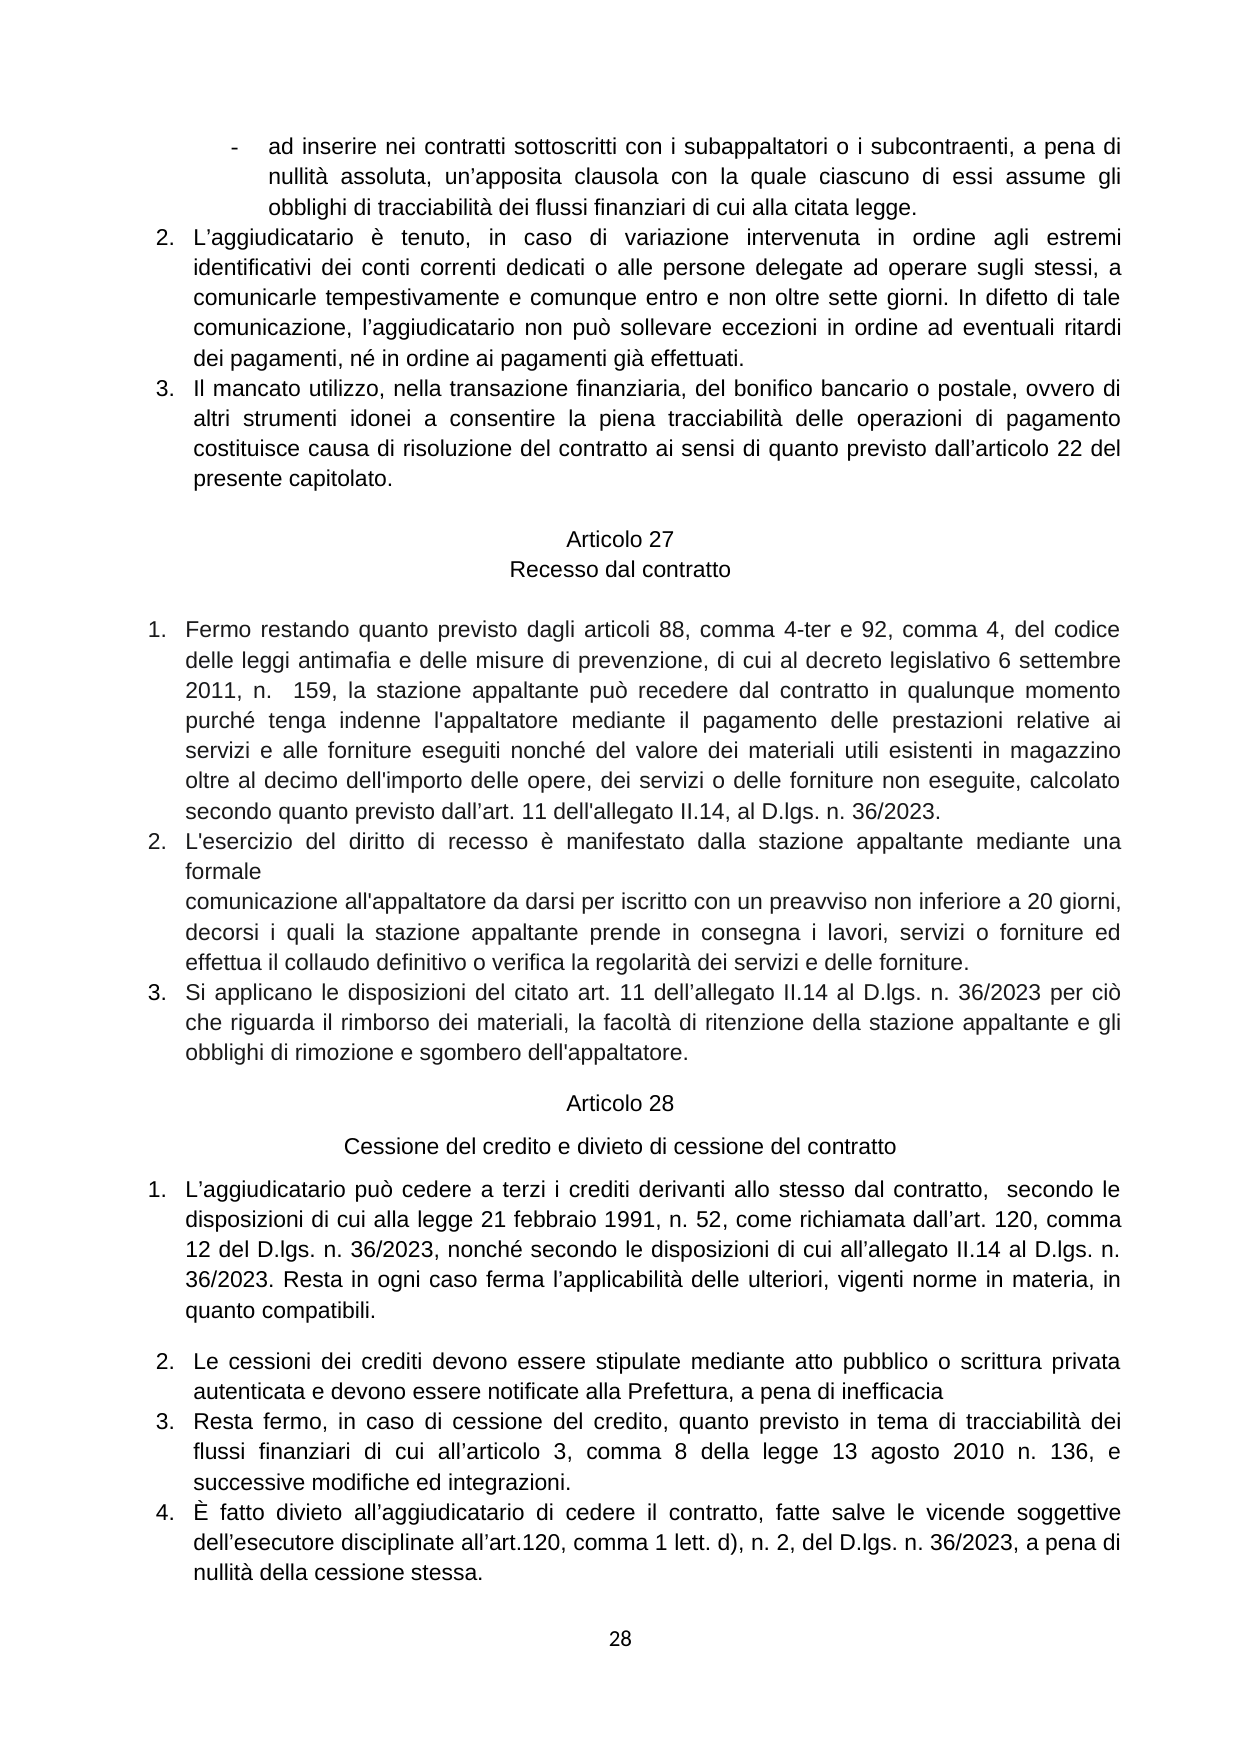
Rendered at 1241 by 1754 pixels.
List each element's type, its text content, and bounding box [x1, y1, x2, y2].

list Si applicano le disposizioni del citato art. 11 dell’allegato II.14 al D.lgs. n. 36/2023 per ciò che riguarda il rimborso dei materiali, la facoltà di ritenzione della stazione appaltante e gli obblighi di rimozione e sgombero dell'appaltatore. [148, 979, 1122, 1066]
list L'esercizio del diritto di recesso è manifestato dalla stazione appaltante mediante una formale [148, 828, 1122, 884]
list Fermo restando quanto previsto dagli articoli 88, comma 4-ter e 92, comma 4, del codice delle leggi antimafia e delle misure di prevenzione, di cui al decreto legislativo 6 settembre 2011, n. 159, la stazione appaltante può recedere dal contratto in qualunque momento purché tenga indenne l'appaltatore mediante il pagamento delle prestazioni relative ai servizi e alle forniture eseguiti nonché del valore dei materiali utili esistenti in magazzino oltre al decimo dell'importo delle opere, dei servizi o delle forniture non eseguite, calcolato secondo quanto previsto dall’art. 11 dell'allegato II.14, al D.lgs. n. 36/2023. [148, 616, 1122, 824]
list L’aggiudicatario è tenuto, in caso di variazione intervenuta in ordine agli estremi identificativi dei conti correnti dedicati o alle persone delegate ad operare sugli stessi, a comunicarle tempestivamente e comunque entro e non oltre sette giorni. In difetto di tale comunicazione, l’aggiudicatario non può sollevare eccezioni in ordine ad eventuali ritardi dei pagamenti, né in ordine ai pagamenti già effettuati. [156, 224, 1122, 371]
text Cessione del credito e divieto di cessione del contratto [118, 1133, 1122, 1159]
list comunicazione all'appaltatore da darsi per iscritto con un preavviso non inferiore a 20 giorni, decorsi i quali la stazione appaltante prende in consegna i lavori, servizi o forniture ed effettua il collaudo definitivo o verifica la regolarità dei servizi e delle forniture. [185, 888, 1122, 975]
list Le cessioni dei crediti devono essere stipulate mediante atto pubblico o scrittura privata autenticata e devono essere notificate alla Prefettura, a pena di inefficacia [156, 1348, 1122, 1404]
list L’aggiudicatario può cedere a terzi i crediti derivanti allo stesso dal contratto, secondo le disposizioni di cui alla legge 21 febbraio 1991, n. 52, come richiamata dall’art. 120, comma 12 del D.lgs. n. 36/2023, nonché secondo le disposizioni di cui all’allegato II.14 al D.lgs. n. 36/2023. Resta in ogni caso ferma l’applicabilità delle ulteriori, vigenti norme in materia, in quanto compatibili. [148, 1176, 1122, 1323]
list ad inserire nei contratti sottoscritti con i subappaltatori o i subcontraenti, a pena di nullità assoluta, un’apposita clausola con la quale ciascuno di essi assume gli obblighi di tracciabilità dei flussi finanziari di cui alla citata legge. [231, 133, 1122, 220]
list Resta fermo, in caso di cessione del credito, quanto previsto in tema di tracciabilità dei flussi finanziari di cui all’articolo 3, comma 8 della legge 13 agosto 2010 n. 136, e successive modifiche ed integrazioni. [156, 1408, 1122, 1495]
text Articolo 27 [118, 526, 1122, 552]
list È fatto divieto all’aggiudicatario di cedere il contratto, fatte salve le vicende soggettive dell’esecutore disciplinate all’art.120, comma 1 lett. d), n. 2, del D.lgs. n. 36/2023, a pena di nullità della cessione stessa. [156, 1499, 1122, 1585]
list Il mancato utilizzo, nella transazione finanziaria, del bonifico bancario o postale, ovvero di altri strumenti idonei a consentire la piena tracciabilità delle operazioni di pagamento costituisce causa di risoluzione del contratto ai sensi di quanto previsto dall’articolo 22 del presente capitolato. [156, 375, 1122, 492]
text Recesso dal contratto [118, 556, 1122, 582]
text Articolo 28 [118, 1090, 1122, 1117]
